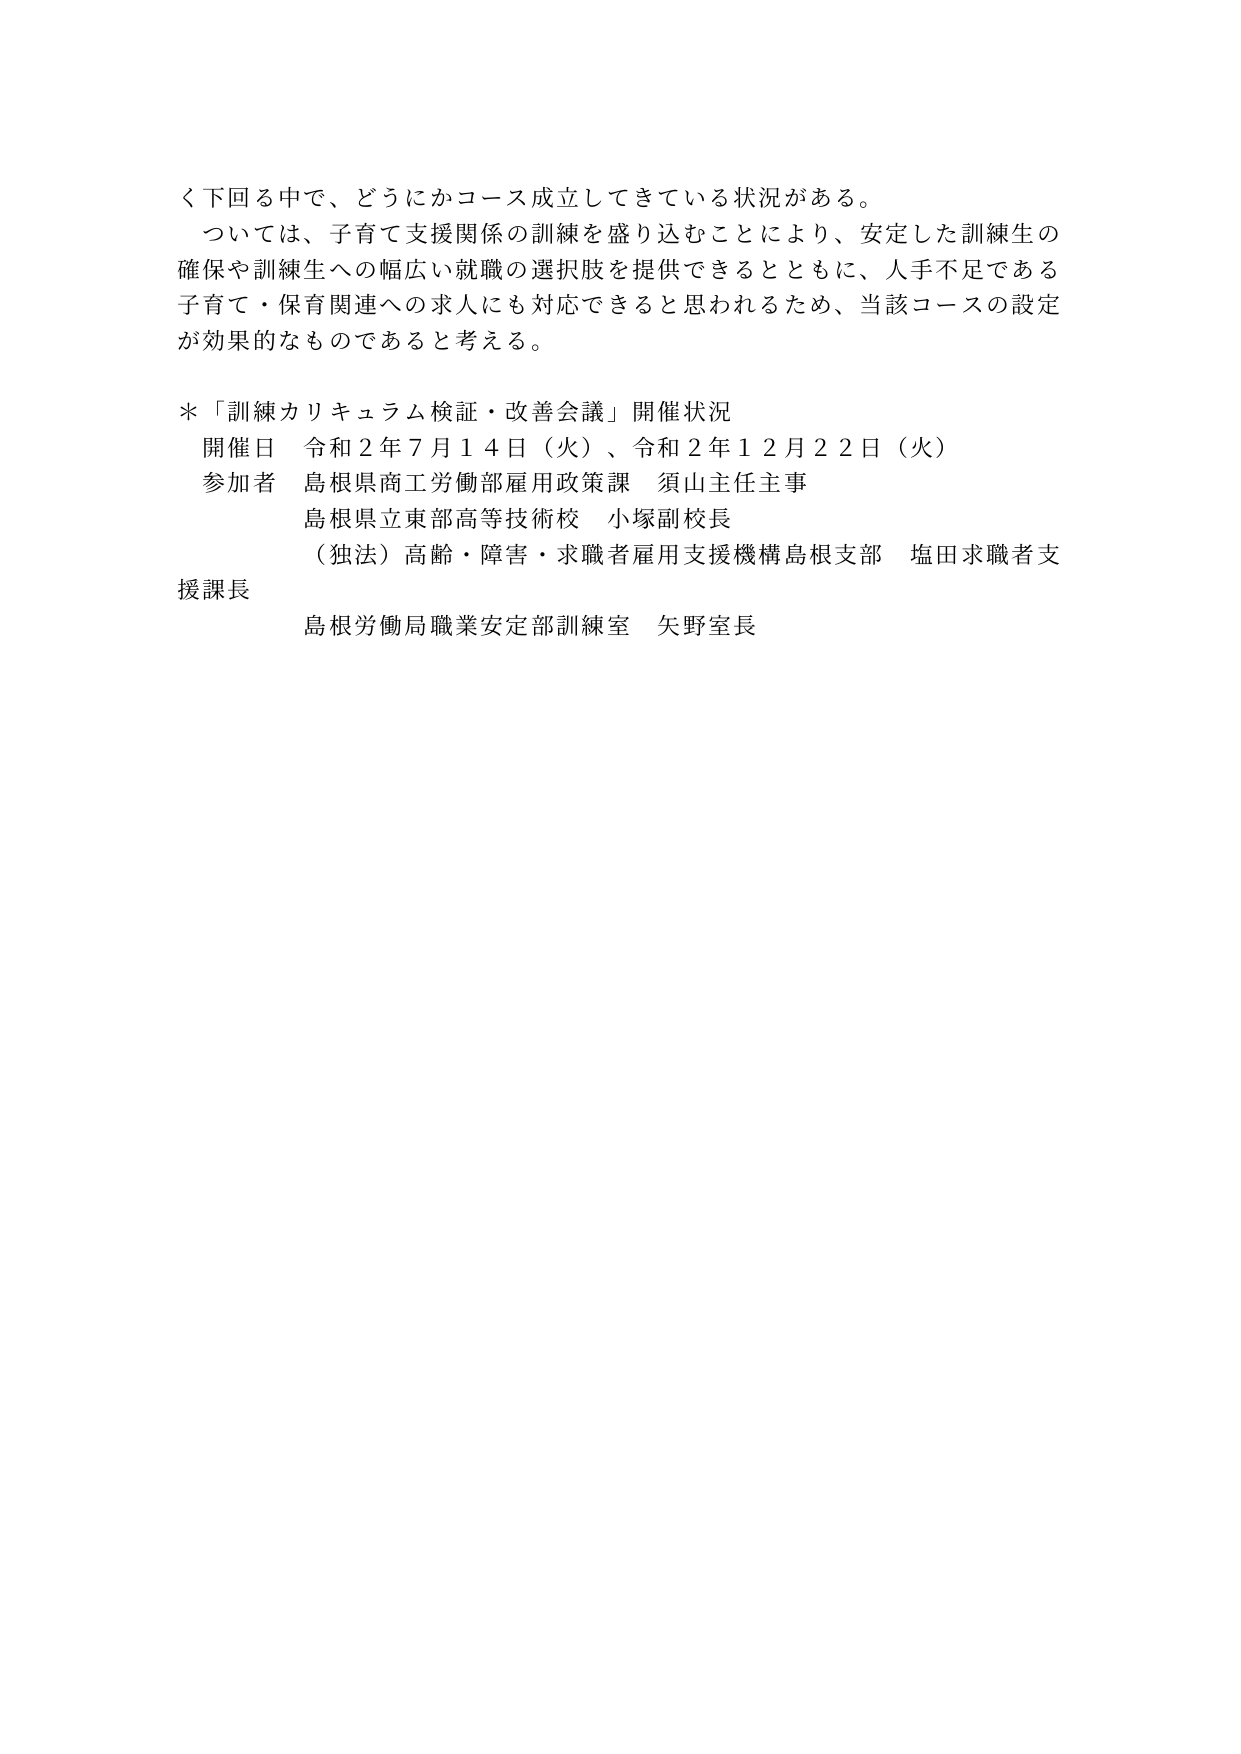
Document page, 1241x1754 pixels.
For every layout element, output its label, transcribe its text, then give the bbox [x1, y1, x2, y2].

text （独法）高齢・障害・求職者雇用支援機構島根支部 塩田求職者支援課長 [177, 535, 1063, 607]
text 島根県立東部高等技術校 小塚副校長 [177, 500, 1063, 535]
text ＊「訓練カリキュラム検証・改善会議」開催状況 [177, 393, 1063, 428]
text 参加者 島根県商工労働部雇用政策課 須山主任主事 [177, 464, 1063, 500]
text 開催日 令和２年７月１４日（火）、令和２年１２月２２日（火） [177, 428, 1063, 464]
text 島根労働局職業安定部訓練室 矢野室長 [177, 607, 1063, 642]
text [177, 179, 1063, 215]
text ついては、子育て支援関係の訓練を盛り込むことにより、安定した訓練生の確保や訓練生への幅広い就職の選択肢を提供できるとともに、人手不足である子育て・保育関連への求人にも対応できると思われるため、当該コースの設定が効果的なものであると考える。 [177, 215, 1063, 357]
